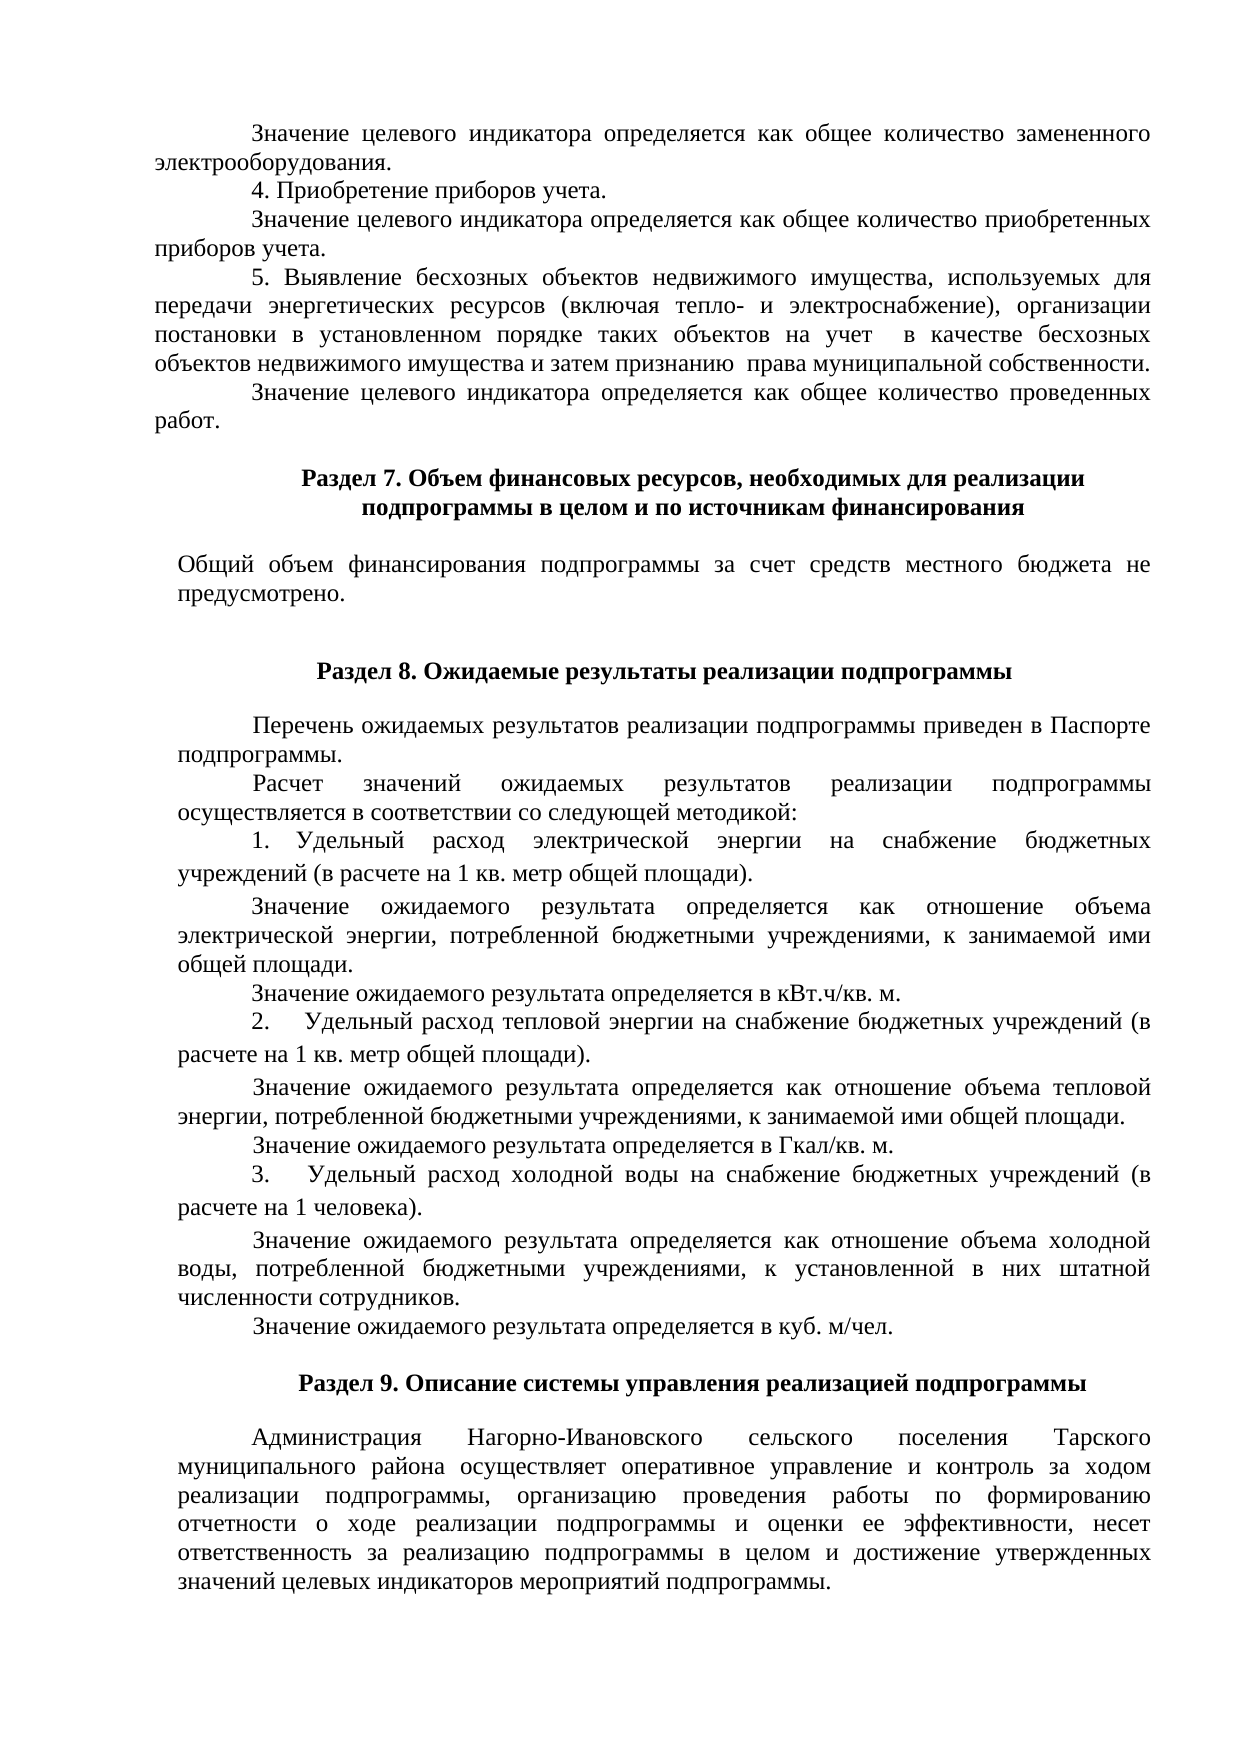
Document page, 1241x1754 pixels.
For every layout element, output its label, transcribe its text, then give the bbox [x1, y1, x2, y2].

text Значение ожидаемого результата определяется как отношение объема тепловой энергии, потребленной бюджетными учреждениями, к занимаемой ими общей площади. [177, 1072, 1152, 1130]
text Значение ожидаемого результата определяется как отношение объема холодной воды, потребленной бюджетными учреждениями, к установленной в них штатной численности сотрудников. [177, 1225, 1152, 1311]
text Значение целевого индикатора определяется как общее количество замененного электрооборудования. [154, 118, 1152, 176]
list Удельный расход холодной воды на снабжение бюджетных учреждений (в расчете на 1 человека). [177, 1159, 1152, 1220]
text Общий объем финансирования подпрограммы за счет средств местного бюджета не предусмотрено. [177, 549, 1152, 607]
text Администрация Нагорно-Ивановского сельского поселения Тарского муниципального района осуществляет оперативное управление и контроль за ходом реализации подпрограммы, организацию проведения работы по формированию отчетности о ходе реализации подпрограммы и оценки ее эффективности, несет ответственность за реализацию подпрограммы в целом и достижение утвержденных значений целевых индикаторов мероприятий подпрограммы. [177, 1422, 1152, 1595]
list Удельный расход электрической энергии на снабжение бюджетных учреждений (в расчете на общей площади). [177, 825, 1152, 887]
text Раздел 8. Ожидаемые результаты реализации подпрограммы [177, 656, 1152, 685]
text 4. Приобретение приборов учета. [154, 176, 1152, 204]
text Перечень ожидаемых результатов реализации подпрограммы приведен в Паспорте подпрограммы. [177, 710, 1152, 768]
text Раздел 9. Описание системы управления реализацией подпрограммы [177, 1368, 1152, 1397]
text Значение целевого индикатора определяется как общее количество приобретенных приборов учета. [154, 204, 1152, 262]
text Значение ожидаемого результата определяется в куб. м/чел. [177, 1311, 1152, 1340]
text Значение ожидаемого результата определяется как отношение объема электрической энергии, потребленной бюджетными учреждениями, к занимаемой ими общей площади. [177, 891, 1152, 978]
text Значение ожидаемого результата определяется в кВт.ч/кв. м. [177, 978, 1152, 1006]
list Удельный расход тепловой энергии на снабжение бюджетных учреждений (в расчете на общей площади). [177, 1006, 1152, 1068]
text Расчет значений ожидаемых результатов реализации подпрограммы осуществляется в соответствии со следующей методикой: [177, 768, 1152, 825]
text 5. Выявление бесхозных объектов недвижимого имущества, используемых для передачи энергетических ресурсов (включая тепло- и электроснабжение), организации постановки в установленном порядке таких объектов на учет в качестве бесхозных объектов недвижимого имущества и затем признанию права муниципальной собственности. [154, 262, 1152, 377]
text Раздел 7. Объем финансовых ресурсов, необходимых для реализации подпрограммы в целом и по источникам финансирования [234, 463, 1152, 521]
text Значение ожидаемого результата определяется в Гкал/кв. м. [177, 1130, 1152, 1159]
text Значение целевого индикатора определяется как общее количество проведенных работ. [154, 377, 1152, 434]
